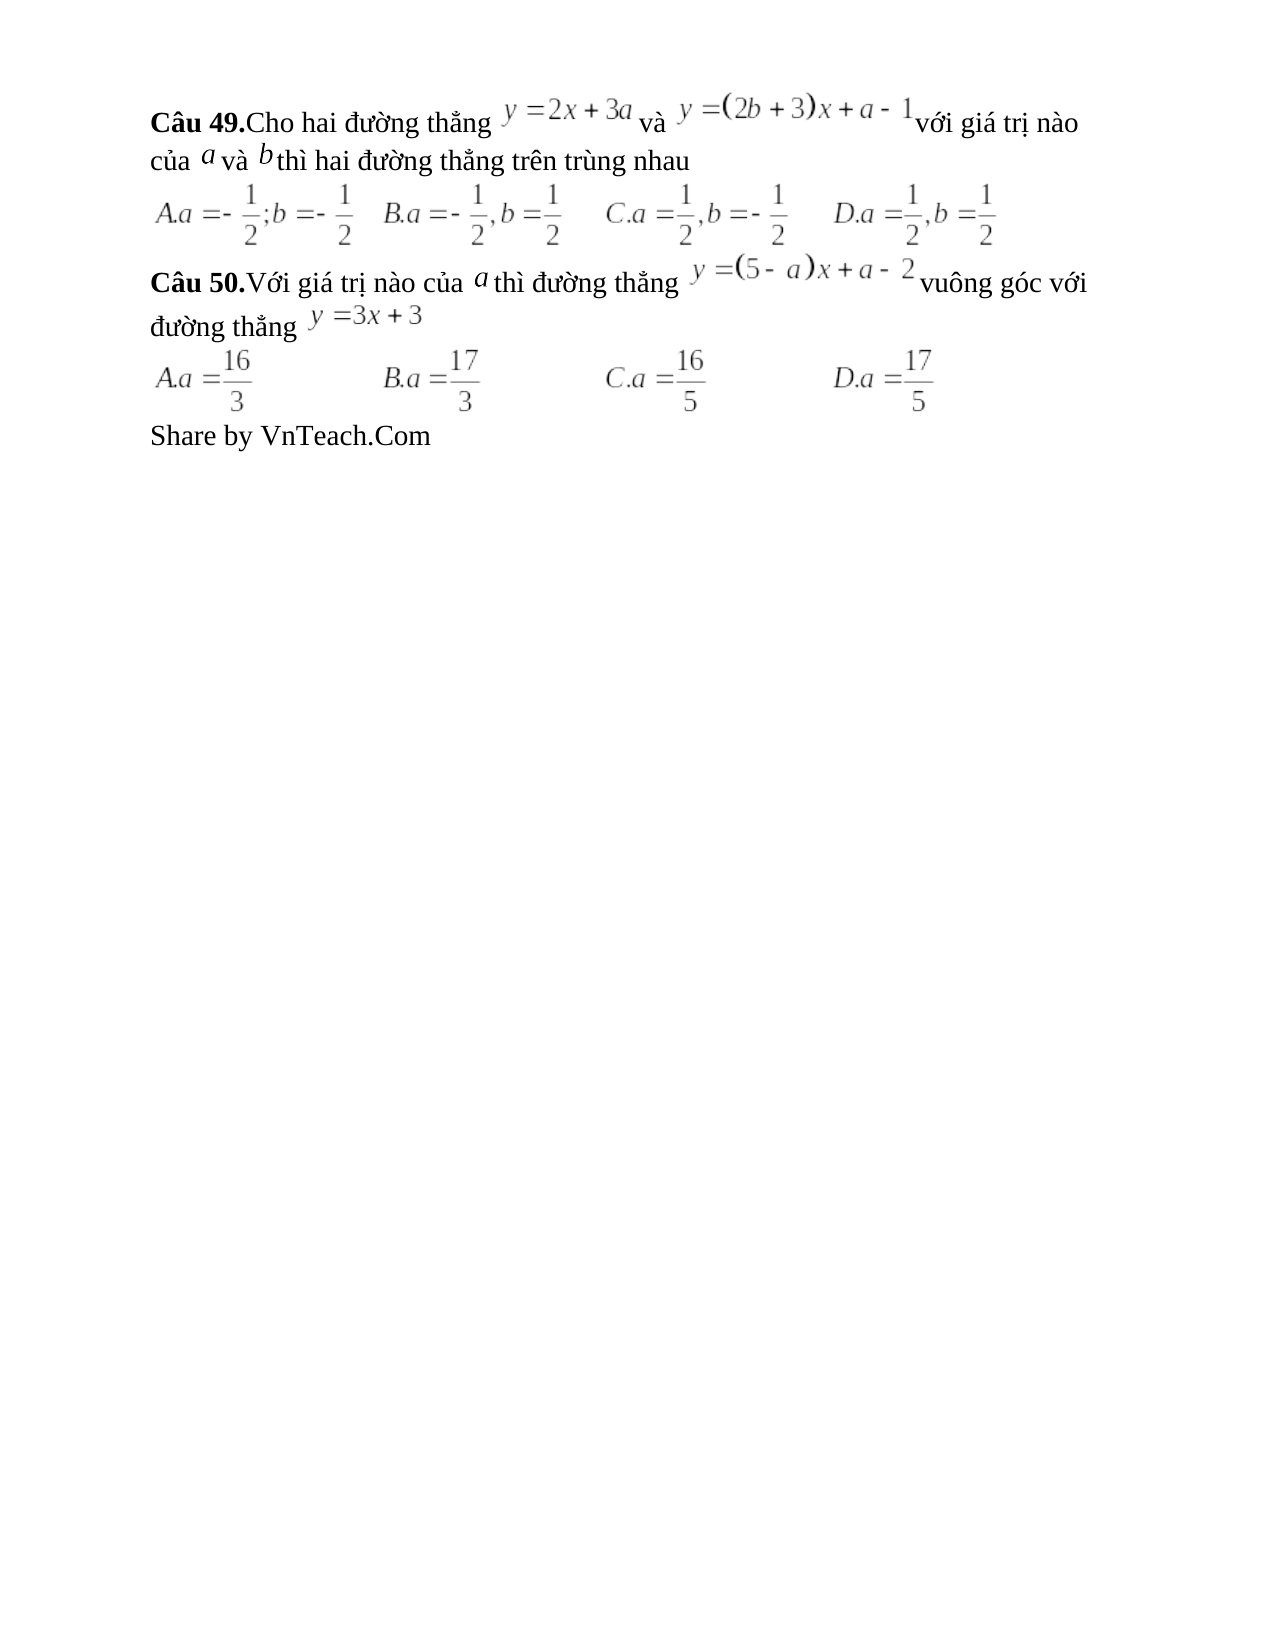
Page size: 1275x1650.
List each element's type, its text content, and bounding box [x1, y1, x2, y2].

text Câu 50.Với giá trị nào của thì đường thẳng vuông góc với đường thẳng [150, 249, 1125, 343]
text Câu 49.Cho hai đường thẳng và với giá trị nào của và thì hai đường thẳng trên trùng nhau [150, 89, 1125, 176]
text Share by VnTeach.Com [150, 418, 1125, 451]
